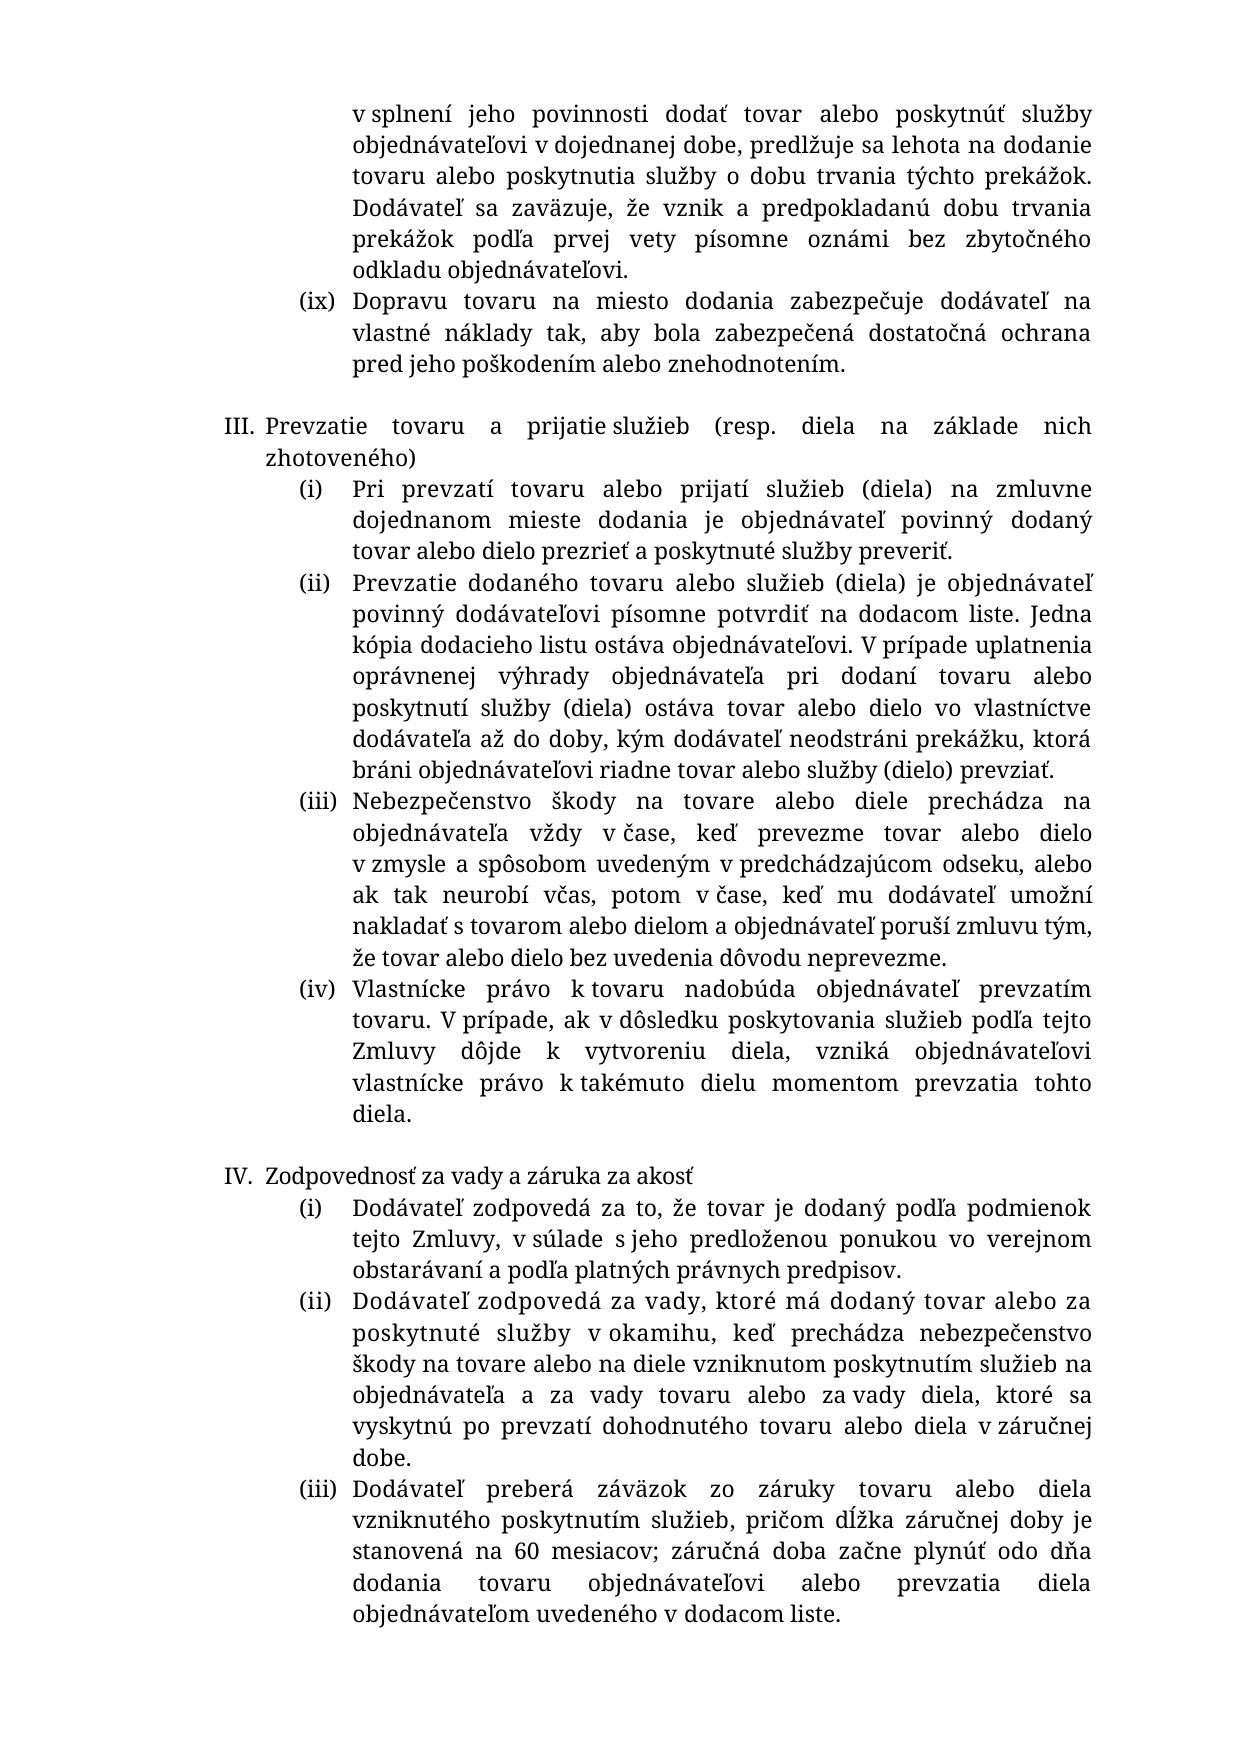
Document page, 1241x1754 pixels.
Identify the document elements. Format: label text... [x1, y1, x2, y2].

list Dodávateľ zodpovedá za to, že tovar je dodaný podľa podmienok tejto Zmluvy, v súlade s jeho predloženou ponukou vo verejnom obstarávaní a podľa platných právnych predpisov. [299, 1192, 1092, 1285]
list Dopravu tovaru na miesto dodania zabezpečuje dodávateľ na vlastné náklady tak, aby bola zabezpečená dostatočná ochrana pred jeho poškodením alebo znehodnotením. [299, 285, 1092, 379]
list Dodávateľ preberá záväzok zo záruky tovaru alebo diela vzniknutého poskytnutím služieb, pričom dĺžka záručnej doby je stanovená na 60 mesiacov; záručná doba začne plynúť odo dňa dodania tovaru objednávateľovi alebo prevzatia diela objednávateľom uvedeného v dodacom liste. [299, 1473, 1092, 1629]
list Prevzatie dodaného tovaru alebo služieb (diela) je objednávateľ povinný dodávateľovi písomne potvrdiť na dodacom liste. Jedna kópia dodacieho listu ostáva objednávateľovi. V prípade uplatnenia oprávnenej výhrady objednávateľa pri dodaní tovaru alebo poskytnutí služby (diela) ostáva tovar alebo dielo vo vlastníctve dodávateľa až do doby, kým dodávateľ neodstráni prekážku, ktorá bráni objednávateľovi riadne tovar alebo služby (dielo) prevziať. [299, 567, 1092, 785]
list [299, 98, 1092, 285]
list Zodpovednosť za vady a záruka za akosť [224, 1160, 1092, 1192]
list Nebezpečenstvo škody na tovare alebo diele prechádza na objednávateľa vždy v čase, keď prevezme tovar alebo dielo v zmysle a spôsobom uvedeným v predchádzajúcom odseku, alebo ak tak neurobí včas, potom v čase, keď mu dodávateľ umožní nakladať s tovarom alebo dielom a objednávateľ poruší zmluvu tým, že tovar alebo dielo bez uvedenia dôvodu neprevezme. [299, 785, 1092, 973]
list Dodávateľ zodpovedá za vady, ktoré má dodaný tovar alebo za poskytnuté služby v okamihu, keď prechádza nebezpečenstvo škody na tovare alebo na diele vzniknutom poskytnutím služieb na objednávateľa a za vady tovaru alebo za vady diela, ktoré sa vyskytnú po prevzatí dohodnutého tovaru alebo diela v záručnej dobe. [299, 1285, 1092, 1473]
list Pri prevzatí tovaru alebo prijatí služieb (diela) na zmluvne dojednanom mieste dodania je objednávateľ povinný dodaný tovar alebo dielo prezrieť a poskytnuté služby preveriť. [299, 473, 1092, 567]
list Vlastnícke právo k tovaru nadobúda objednávateľ prevzatím tovaru. V prípade, ak v dôsledku poskytovania služieb podľa tejto Zmluvy dôjde k vytvoreniu diela, vzniká objednávateľovi vlastnícke právo k takémuto dielu momentom prevzatia tohto diela. [299, 973, 1092, 1129]
list Prevzatie tovaru a prijatie služieb (resp. diela na základe nich zhotoveného) [224, 410, 1092, 473]
